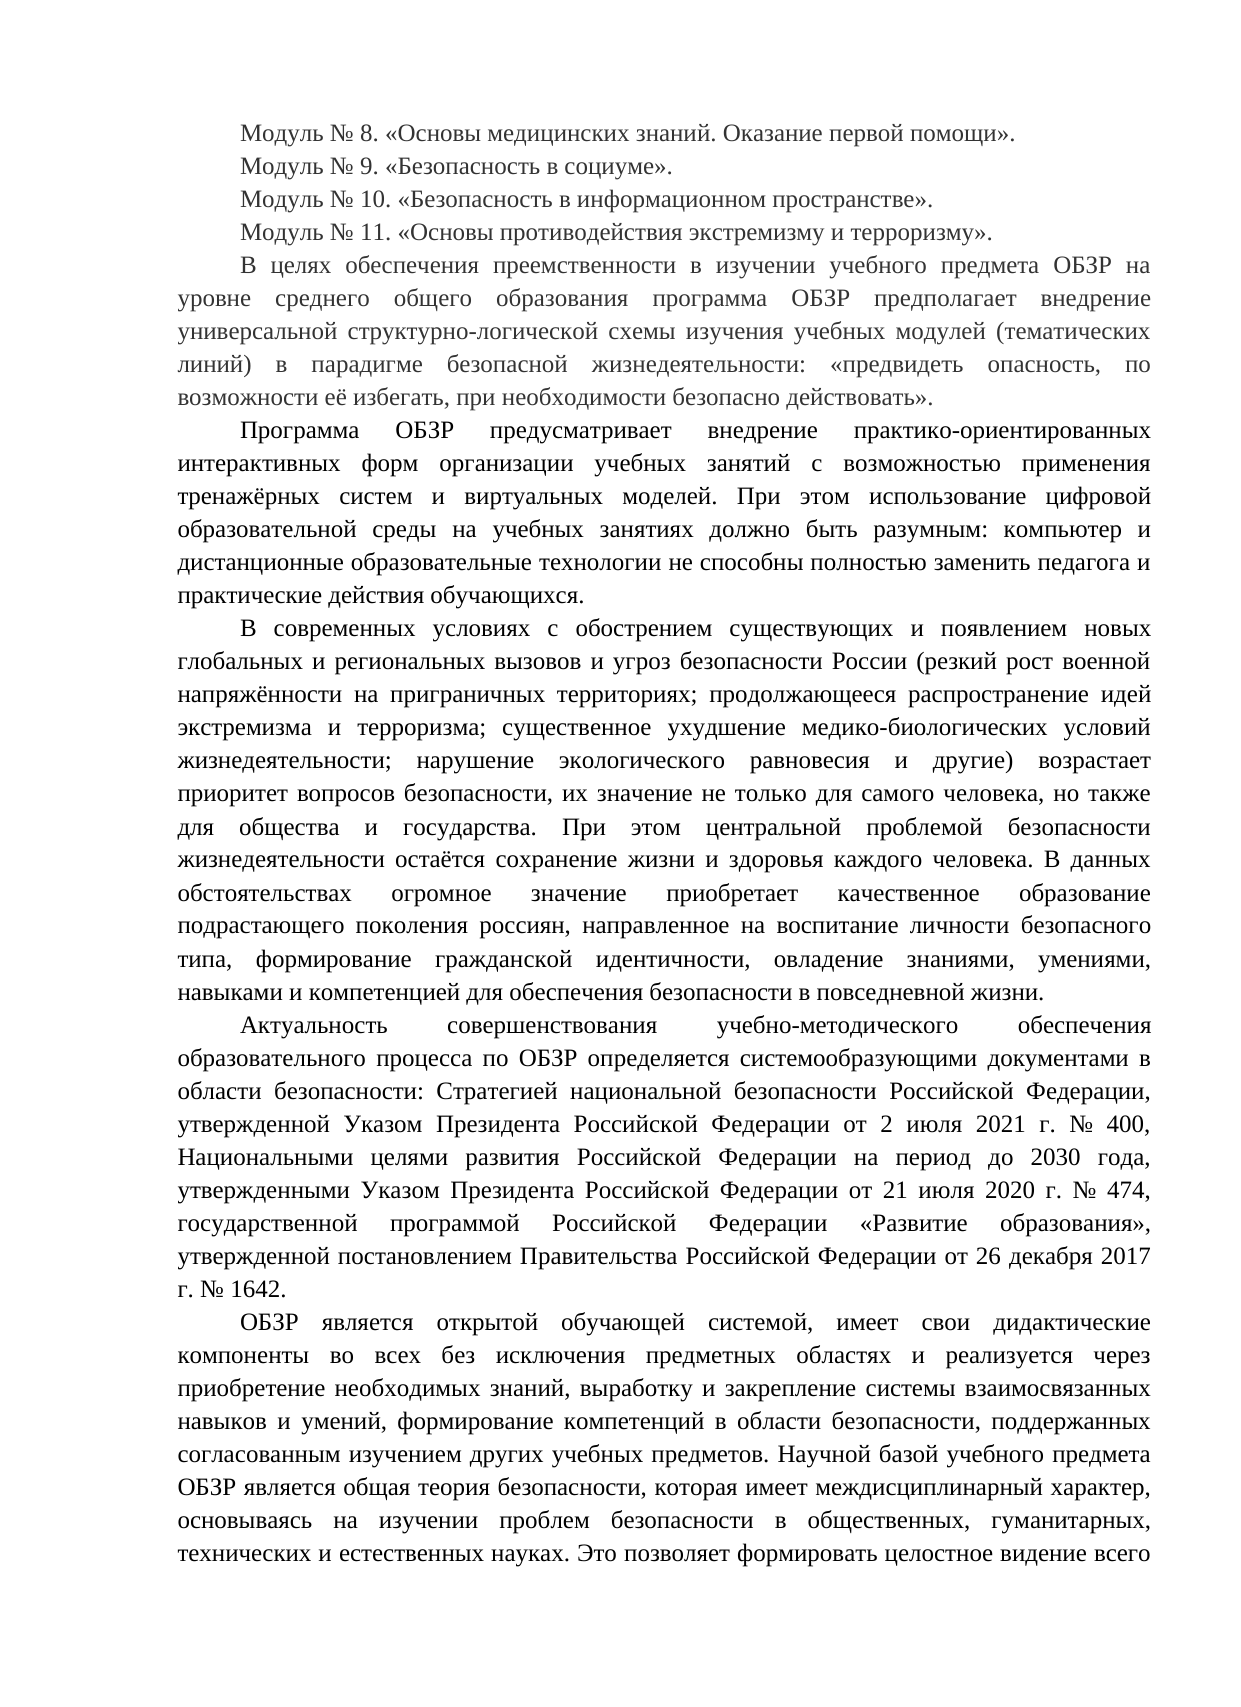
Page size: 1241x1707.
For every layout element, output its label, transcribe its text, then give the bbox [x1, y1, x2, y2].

text В современных условиях с обострением существующих и появлением новых глобальных и региональных вызовов и угроз безопасности России (резкий рост военной напряжённости на приграничных территориях; продолжающееся распространение идей экстремизма и терроризма; существенное ухудшение медико-биологических условий жизнедеятельности; нарушение экологического равновесия и другие) возрастает приоритет вопросов безопасности, их значение не только для самого человека, но также для общества и государства. При этом центральной проблемой безопасности жизнедеятельности остаётся сохранение жизни и здоровья каждого человека. В данных обстоятельствах огромное значение приобретает качественное образование подрастающего поколения россиян, направленное на воспитание личности безопасного типа, формирование гражданской идентичности, овладение знаниями, умениями, навыками и компетенцией для обеспечения безопасности в повседневной жизни. [177, 613, 1152, 1005]
text Актуальность совершенствования учебно-методического обеспечения образовательного процесса по ОБЗР определяется системообразующими документами в области безопасности: Стратегией национальной безопасности Российской Федерации, утвержденной Указом Президента Российской Федерации от 2 июля 2021 г. № 400, Национальными целями развития Российской Федерации на период до 2030 года, утвержденными Указом Президента Российской Федерации от 21 июля 2020 г. № 474, государственной программой Российской Федерации «Развитие образования», утвержденной постановлением Правительства Российской Федерации от 26 декабря 2017 г. № 1642. [177, 1010, 1152, 1303]
text Модуль № 11. «Основы противодействия экстремизму и терроризму». [177, 217, 1152, 246]
text Программа ОБЗР предусматривает внедрение практико-ориентированных интерактивных форм организации учебных занятий с возможностью применения тренажёрных систем и виртуальных моделей. При этом использование цифровой образовательной среды на учебных занятиях должно быть разумным: компьютер и дистанционные образовательные технологии не способны полностью заменить педагога и практические действия обучающихся. [177, 415, 1152, 609]
text Модуль № 10. «Безопасность в информационном пространстве». [177, 184, 1152, 213]
text В целях обеспечения преемственности в изучении учебного предмета ОБЗР на уровне среднего общего образования программа ОБЗР предполагает внедрение универсальной структурно-логической схемы изучения учебных модулей (тематических линий) в парадигме безопасной жизнедеятельности: «предвидеть опасность, по возможности её избегать, при необходимости безопасно действовать». [177, 250, 1152, 411]
text Модуль № 9. «Безопасность в социуме». [177, 151, 1152, 180]
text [177, 1307, 1152, 1567]
text Модуль № 8. «Основы медицинских знаний. Оказание первой помощи». [177, 118, 1152, 147]
